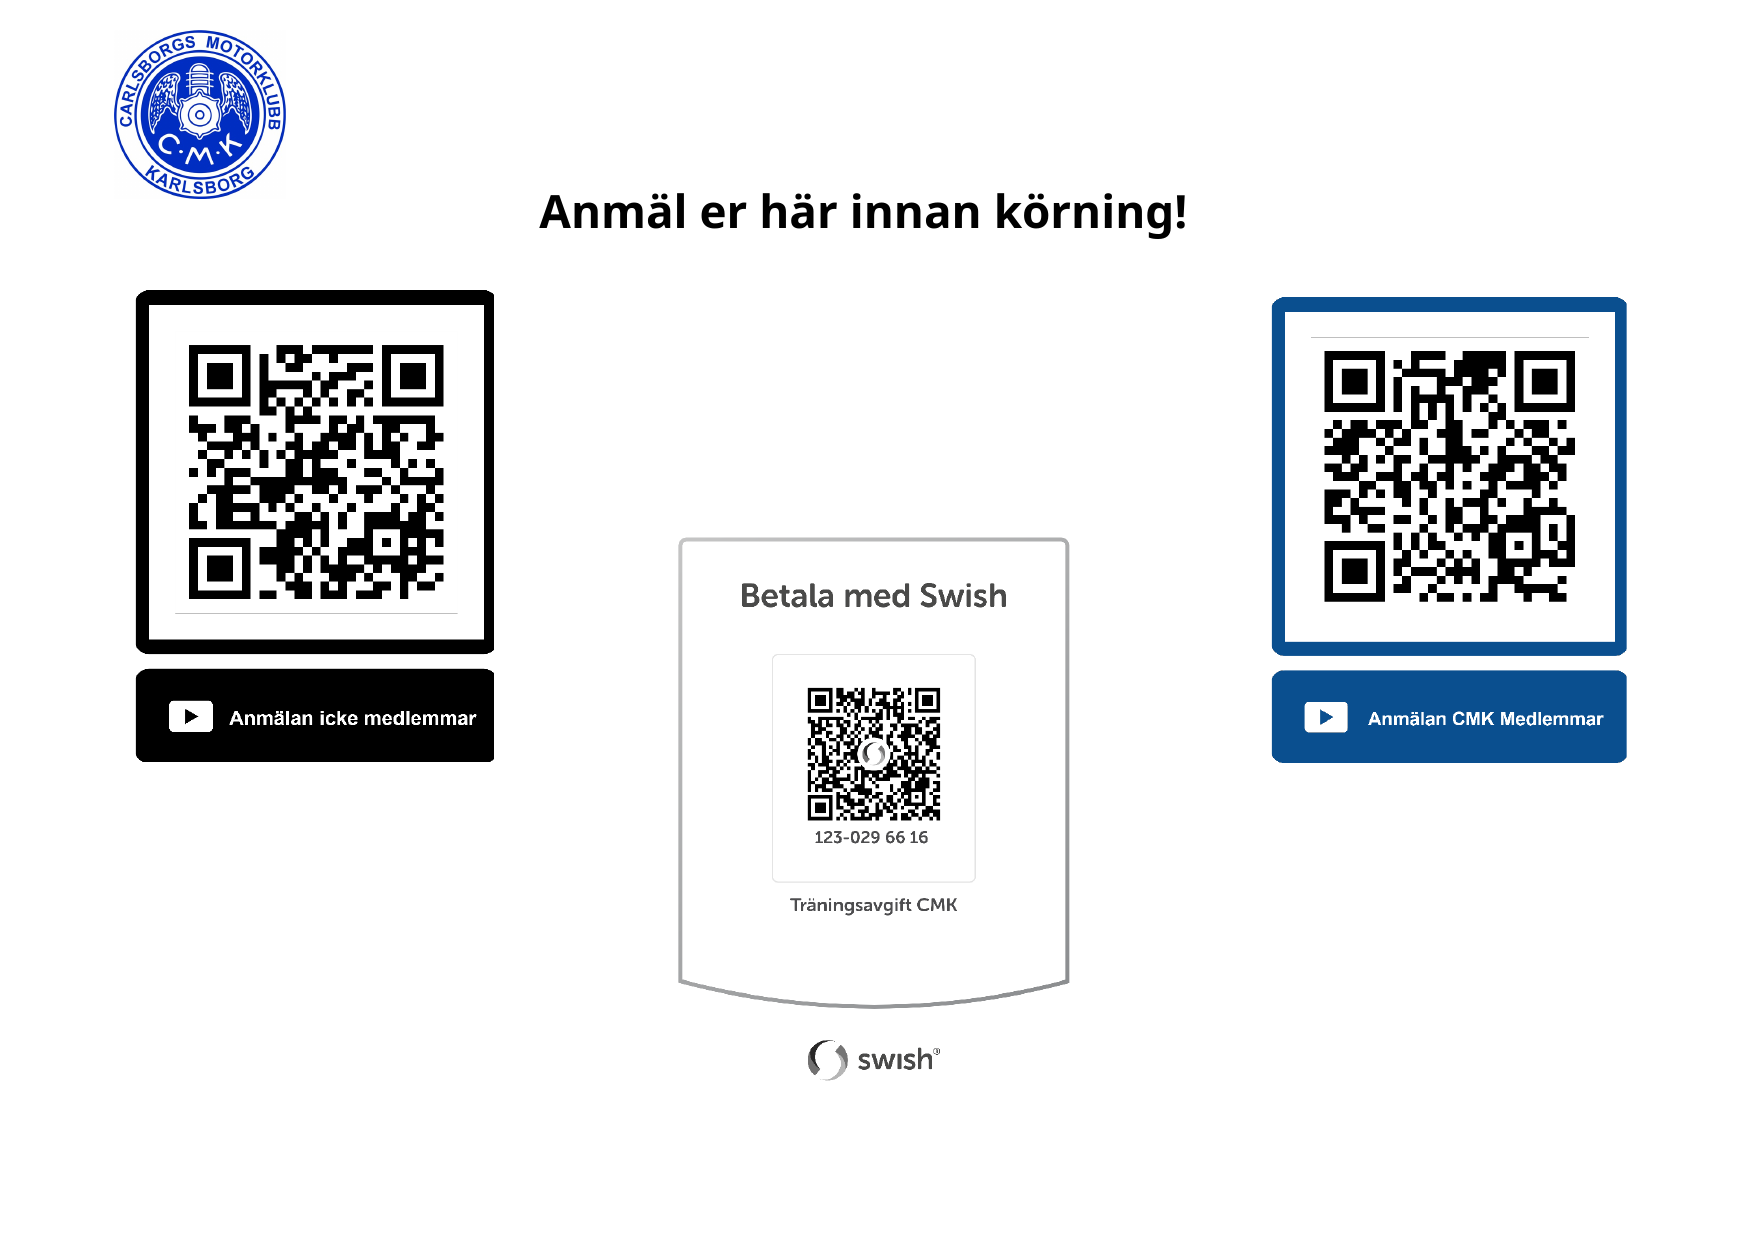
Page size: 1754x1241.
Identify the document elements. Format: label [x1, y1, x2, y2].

picture [789, 531, 876, 778]
picture [134, 290, 494, 759]
picture [114, 30, 286, 199]
picture [1270, 297, 1627, 761]
